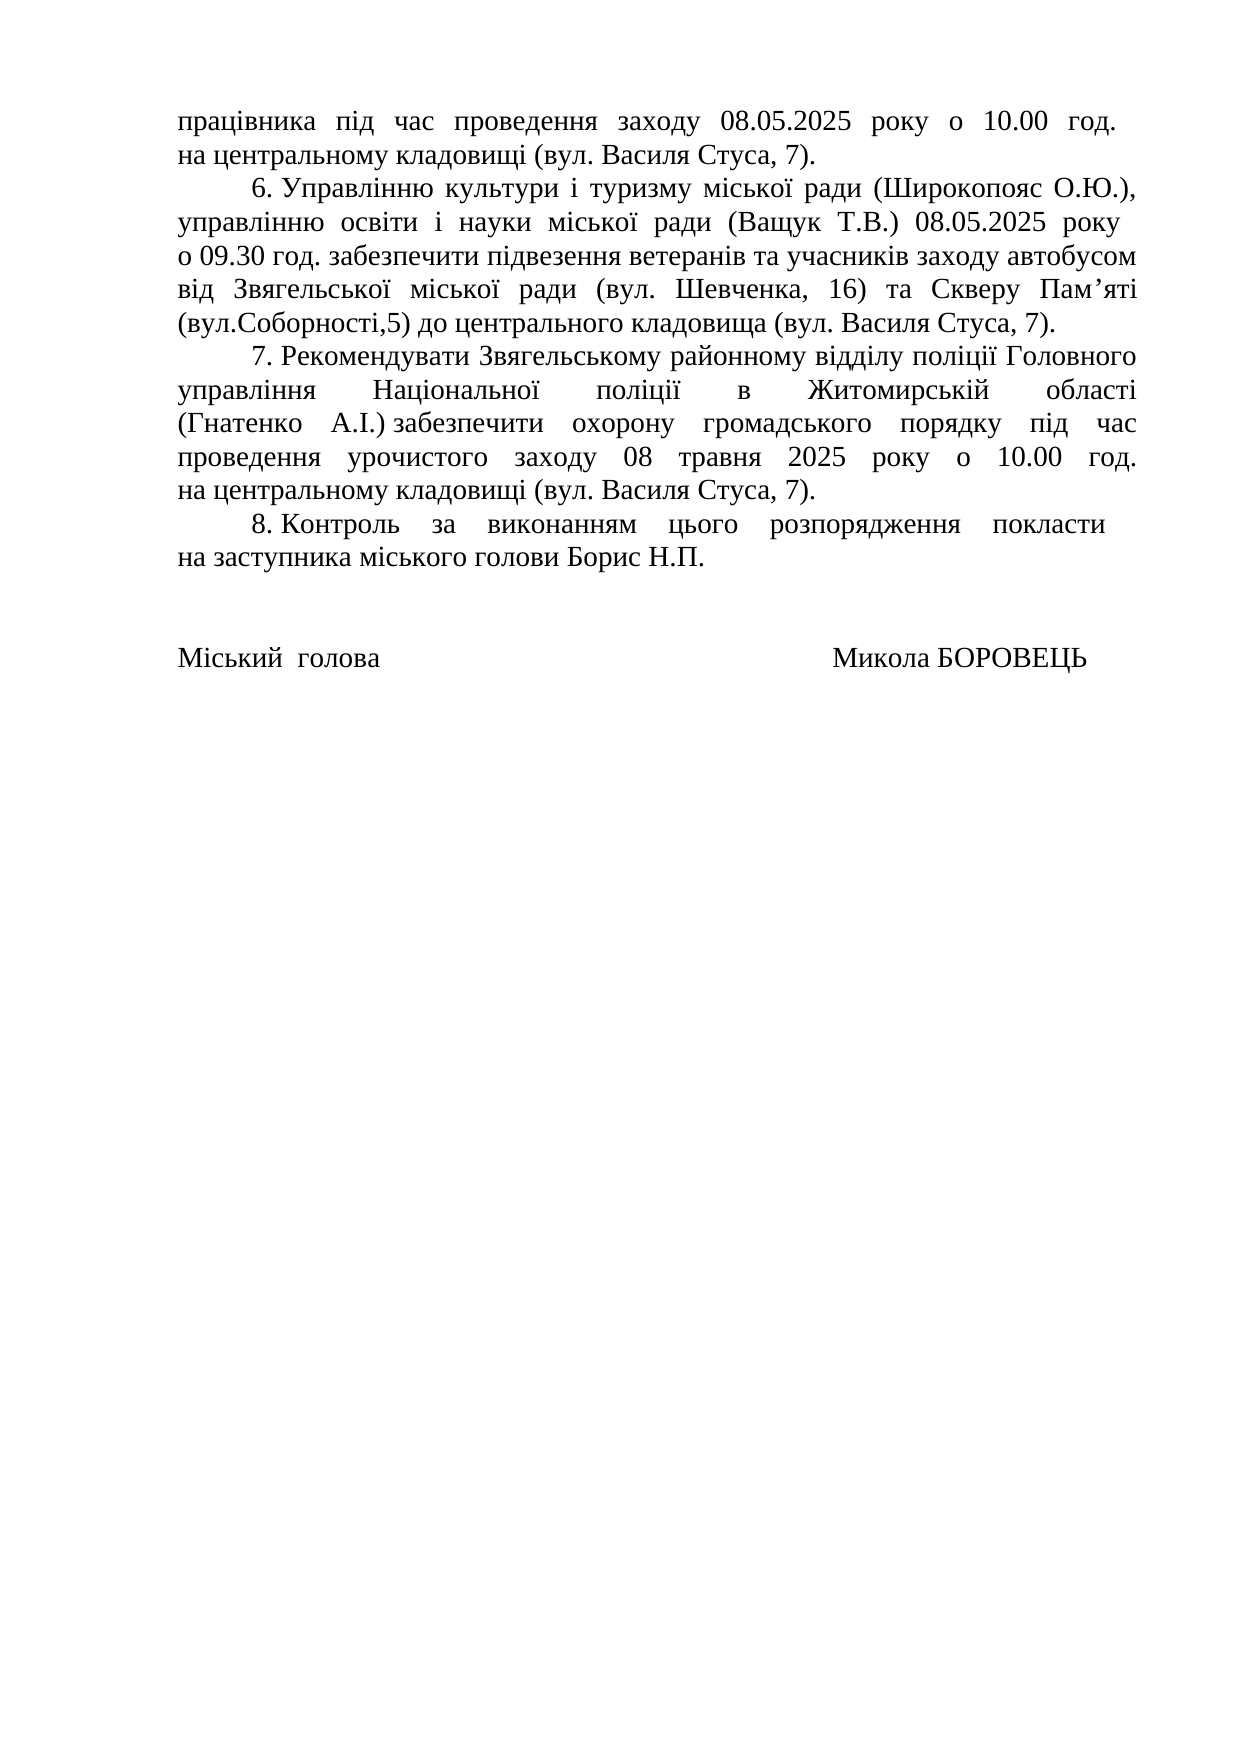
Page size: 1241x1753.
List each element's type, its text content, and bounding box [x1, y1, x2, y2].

list Контроль за виконанням цього розпорядження покласти на заступника міського голови Борис Н.П. [177, 506, 1138, 573]
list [177, 103, 1138, 171]
list Управлінню культури і туризму міської ради (Широкопояс О.Ю.), управлінню освіти і науки міської ради (Ващук Т.В.) 08.05.2025 року о 09.30 год. забезпечити підвезення ветеранів та учасників заходу автобусом від Звягельської міської ради (вул. Шевченка, 16) та Скверу Пам’яті (вул.Соборності,5) до центрального кладовища (вул. Василя Стуса, 7). [177, 171, 1138, 338]
text Міський голова Микола БОРОВЕЦЬ [177, 640, 1138, 674]
list Рекомендувати Звягельському районному відділу поліції Головного управління Національної поліції в Житомирській області (Гнатенко А.І.) забезпечити охорону громадського порядку під час проведення урочистого заходу 08 травня 2025 року о 10.00 год. на центральному кладовищі (вул. Василя Стуса, 7). [177, 338, 1138, 506]
